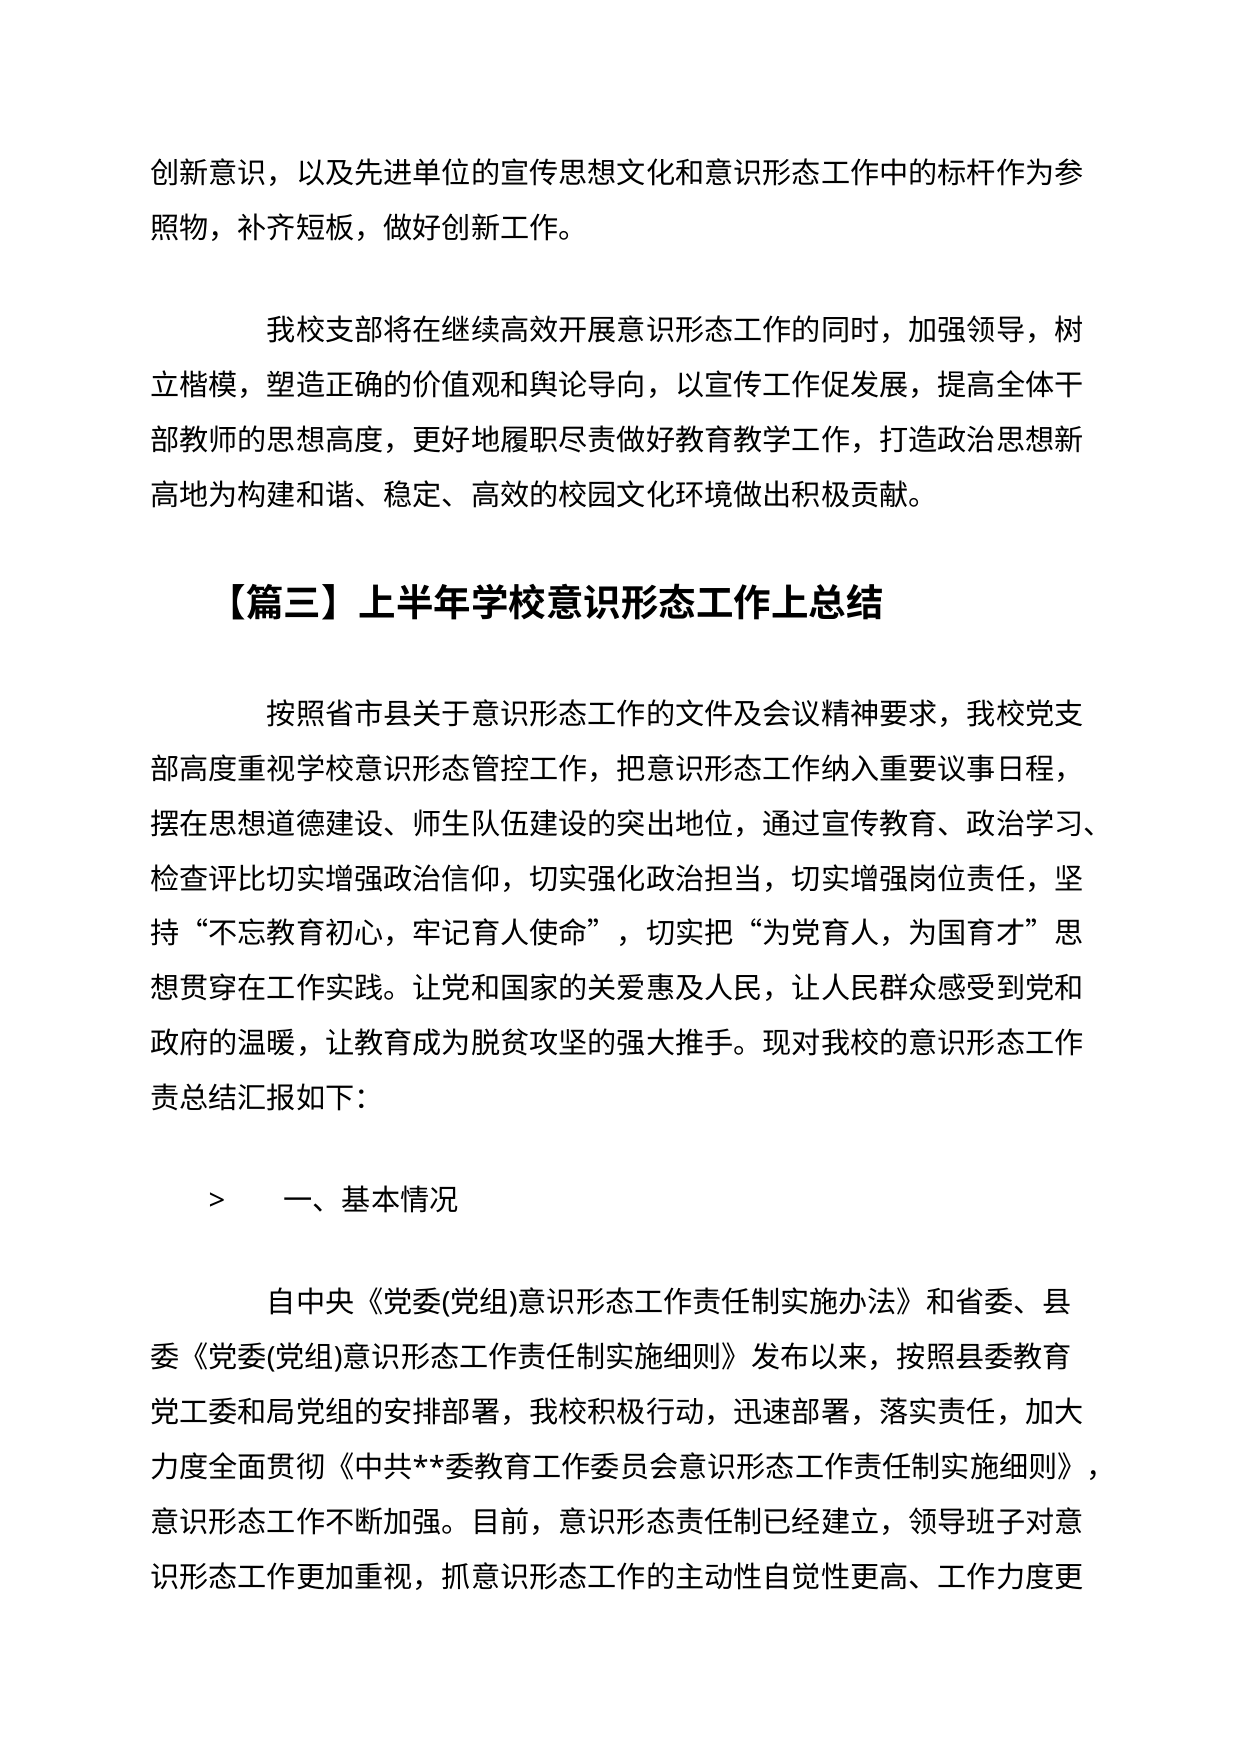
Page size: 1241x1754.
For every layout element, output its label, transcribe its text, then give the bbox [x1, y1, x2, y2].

text 按照省市县关于意识形态工作的文件及会议精神要求，我校党支部高度重视学校意识形态管控工作，把意识形态工作纳入重要议事日程，摆在思想道德建设、师生队伍建设的突出地位，通过宣传教育、政治学习、检查评比切实增强政治信仰，切实强化政治担当，切实增强岗位责任，坚持“不忘教育初心，牢记育人使命”，切实把“为党育人，为国育才”思想贯穿在工作实践。让党和国家的关爱惠及人民，让人民群众感受到党和政府的温暖，让教育成为脱贫攻坚的强大推手。现对我校的意识形态工作责总结汇报如下： [150, 691, 1090, 1117]
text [150, 1278, 1090, 1596]
text 我校支部将在继续高效开展意识形态工作的同时，加强领导，树立楷模，塑造正确的价值观和舆论导向，以宣传工作促发展，提高全体干部教师的思想高度，更好地履职尽责做好教育教学工作，打造政治思想新高地为构建和谐、稳定、高效的校园文化环境做出积极贡献。 [150, 307, 1090, 514]
text 【篇三】上半年学校意识形态工作上总结 [150, 573, 1090, 627]
text > 一、基本情况 [150, 1177, 1090, 1219]
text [150, 150, 1090, 247]
